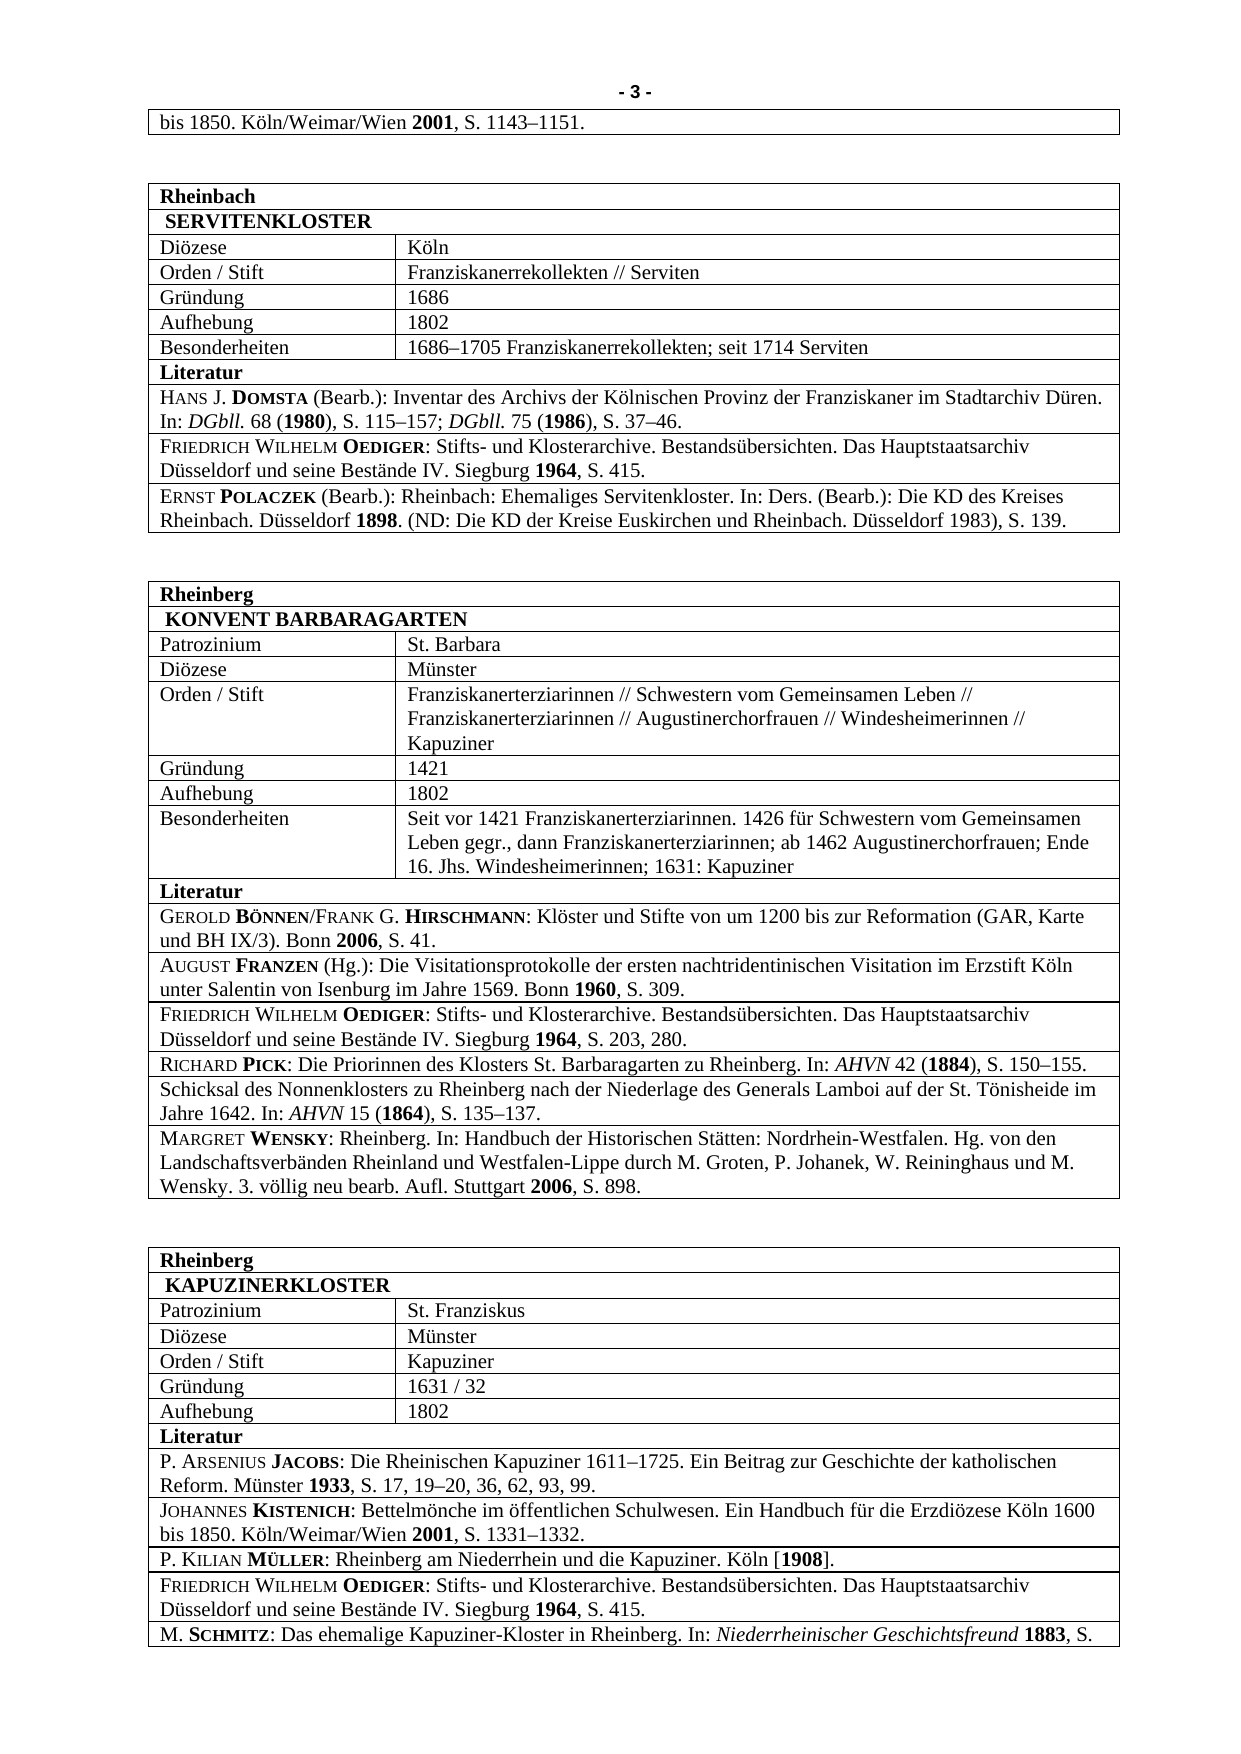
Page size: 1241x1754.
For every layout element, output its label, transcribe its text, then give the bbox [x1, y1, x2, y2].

table_cell August Franzen (Hg.): Die Visitationsprotokolle der ersten nachtridentinischen Visitation im Erzstift Köln unter Salentin von Isenburg im Jahre 1569. Bonn 1960, S. 309. [149, 953, 1119, 1001]
table_cell St. Barbara [396, 632, 1119, 656]
table_cell Orden / Stift [149, 1349, 395, 1373]
table_cell servitenkloster [149, 210, 1119, 233]
table_cell Kapuziner [396, 1349, 1119, 1373]
table_cell Gründung [149, 285, 395, 309]
table_cell Hans J. Domsta (Bearb.): Inventar des Archivs der Kölnischen Provinz der Franziskaner im Stadtarchiv Düren. In: DGbll. 68 (1980), S. 115–157; DGbll. 75 (1986), S. 37–46. [149, 385, 1119, 433]
table_cell Richard Pick: Die Priorinnen des Klosters St. Barbaragarten zu Rheinberg. In: AHVN 42 (1884), S. 150–155. [149, 1052, 1119, 1076]
table_cell Literatur [149, 879, 1119, 903]
table_cell Ernst Polaczek (Bearb.): Rheinbach: Ehemaliges Servitenkloster. In: Ders. (Bearb.): Die KD des Kreises Rheinbach. Düsseldorf 1898. (ND: Die KD der Kreise Euskirchen und Rheinbach. Düsseldorf 1983), S. 139. [149, 484, 1119, 532]
table_cell Patrozinium [149, 632, 395, 656]
table_cell Margret Wensky: Rheinberg. In: Handbuch der Historischen Stätten: Nordrhein-Westfalen. Hg. von den Landschaftsverbänden Rheinland und Westfalen-Lippe durch M. Groten, P. Johanek, W. Reininghaus und M. Wensky. 3. völlig neu bearb. Aufl. Stuttgart 2006, S. 898. [149, 1126, 1119, 1198]
table_cell Münster [396, 1324, 1119, 1348]
table_cell St. Franziskus [396, 1299, 1119, 1322]
table_cell P. Kilian Müller: Rheinberg am Niederrhein und die Kapuziner. Köln [1908]. [149, 1548, 1119, 1571]
table_cell Franziskanerterziarinnen // Schwestern vom Gemeinsamen Leben // Franziskanerterziarinnen // Augustinerchorfrauen // Windesheimerinnen // Kapuziner [396, 682, 1119, 754]
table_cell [149, 1622, 1119, 1646]
table_cell Friedrich Wilhelm Oediger: Stifts- und Klosterarchive. Bestandsübersichten. Das Hauptstaatsarchiv Düsseldorf und seine Bestände IV. Siegburg 1964, S. 415. [149, 434, 1119, 482]
table_cell Diözese [149, 1324, 395, 1348]
table_header Rheinbach [149, 184, 1119, 208]
table_cell Diözese [149, 235, 395, 259]
table_cell Gerold Bönnen/Frank G. Hirschmann: Klöster und Stifte von um 1200 bis zur Reformation (GAR, Karte und BH IX/3). Bonn 2006, S. 41. [149, 904, 1119, 952]
table_cell Johannes Kistenich: Bettelmönche im öffentlichen Schulwesen. Ein Handbuch für die Erzdiözese Köln 1600 bis 1850. Köln/Weimar/Wien 2001, S. 1331–1332. [149, 1498, 1119, 1546]
table_cell Besonderheiten [149, 806, 395, 878]
table_cell Seit vor 1421 Franziskanerterziarinnen. 1426 für Schwestern vom Gemeinsamen Leben gegr., dann Franziskanerterziarinnen; ab 1462 Augustinerchorfrauen; Ende 16. Jhs. Windesheimerinnen; 1631: Kapuziner [396, 806, 1119, 878]
table_cell Patrozinium [149, 1299, 395, 1322]
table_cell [149, 110, 1119, 134]
table_cell Franziskanerrekollekten // Serviten [396, 260, 1119, 284]
table_header Rheinberg [149, 1248, 1119, 1272]
table_cell Literatur [149, 1424, 1119, 1448]
table_cell 1802 [396, 781, 1119, 805]
table_cell Literatur [149, 360, 1119, 384]
table_cell Besonderheiten [149, 335, 395, 359]
table_cell Friedrich Wilhelm Oediger: Stifts- und Klosterarchive. Bestandsübersichten. Das Hauptstaatsarchiv Düsseldorf und seine Bestände IV. Siegburg 1964, S. 203, 280. [149, 1003, 1119, 1051]
table_cell Gründung [149, 756, 395, 779]
table_cell 1686–1705 Franziskanerrekollekten; seit 1714 Serviten [396, 335, 1119, 359]
table_cell kapuzinerkloster [149, 1273, 1119, 1297]
table_cell P. Arsenius Jacobs: Die Rheinischen Kapuziner 1611–1725. Ein Beitrag zur Geschichte der katholischen Reform. Münster 1933, S. 17, 19–20, 36, 62, 93, 99. [149, 1449, 1119, 1497]
table_cell Schicksal des Nonnenklosters zu Rheinberg nach der Niederlage des Generals Lamboi auf der St. Tönisheide im Jahre 1642. In: AHVN 15 (1864), S. 135–137. [149, 1077, 1119, 1125]
table_cell Aufhebung [149, 781, 395, 805]
table_cell Orden / Stift [149, 682, 395, 754]
table_cell Diözese [149, 657, 395, 681]
table_cell Konvent Barbaragarten [149, 607, 1119, 631]
table_cell 1802 [396, 310, 1119, 334]
table_cell 1421 [396, 756, 1119, 779]
table_header Rheinberg [149, 582, 1119, 606]
table_cell 1686 [396, 285, 1119, 309]
table_cell Aufhebung [149, 310, 395, 334]
table_cell 1802 [396, 1399, 1119, 1423]
table_cell Köln [396, 235, 1119, 259]
table_cell Friedrich Wilhelm Oediger: Stifts- und Klosterarchive. Bestandsübersichten. Das Hauptstaatsarchiv Düsseldorf und seine Bestände IV. Siegburg 1964, S. 415. [149, 1573, 1119, 1621]
table_cell Münster [396, 657, 1119, 681]
table_cell Aufhebung [149, 1399, 395, 1423]
table_cell Orden / Stift [149, 260, 395, 284]
table_cell 1631 / 32 [396, 1374, 1119, 1398]
table_cell Gründung [149, 1374, 395, 1398]
